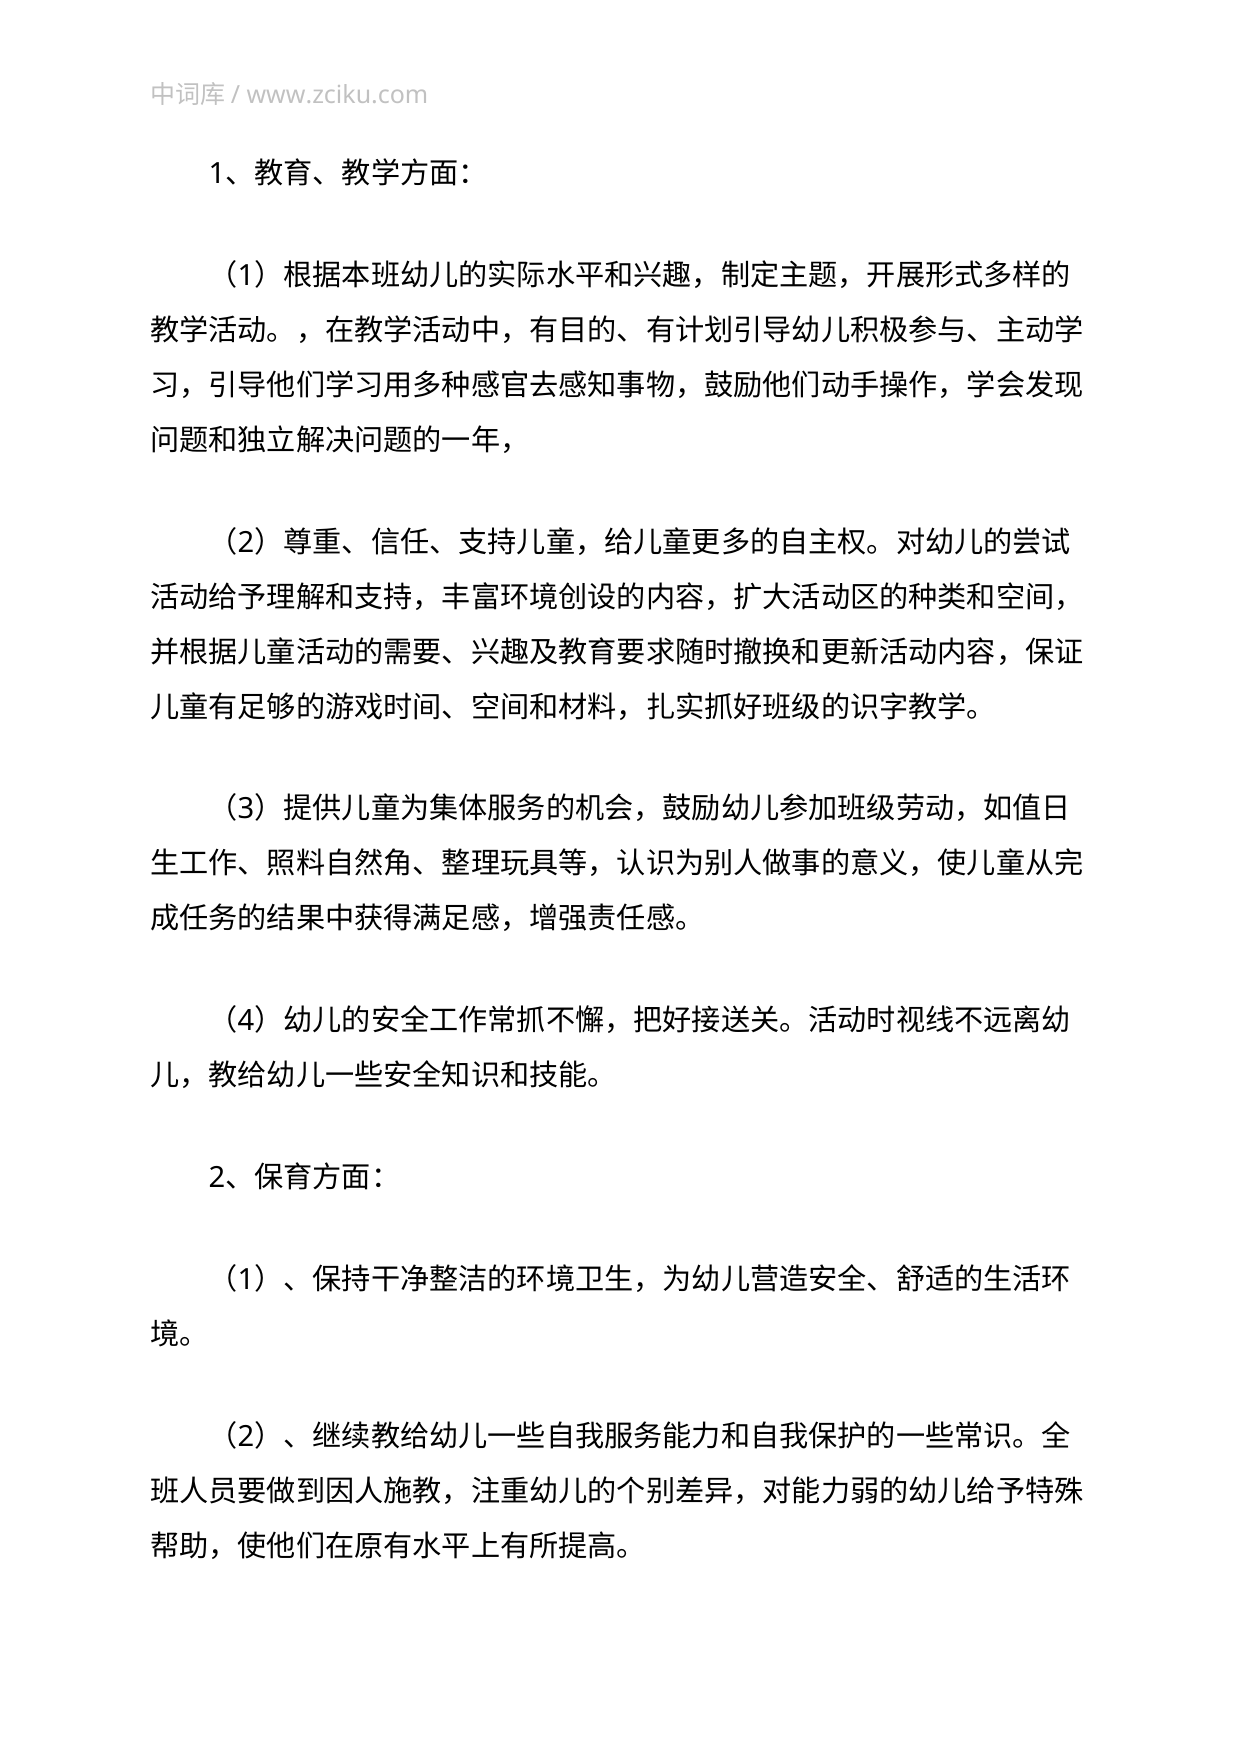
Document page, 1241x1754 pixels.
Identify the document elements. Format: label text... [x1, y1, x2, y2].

text （1）根据本班幼儿的实际水平和兴趣，制定主题，开展形式多样的教学活动。，在教学活动中，有目的、有计划引导幼儿积极参与、主动学习，引导他们学习用多种感官去感知事物，鼓励他们动手操作，学会发现问题和独立解决问题的一年， [150, 252, 1090, 459]
text （2）、继续教给幼儿一些自我服务能力和自我保护的一些常识。全班人员要做到因人施教，注重幼儿的个别差异，对能力弱的幼儿给予特殊帮助，使他们在原有水平上有所提高。 [150, 1412, 1090, 1564]
text 1、教育、教学方面： [150, 150, 1090, 192]
text （1）、保持干净整洁的环境卫生，为幼儿营造安全、舒适的生活环境。 [150, 1256, 1090, 1353]
text （4）幼儿的安全工作常抓不懈，把好接送关。活动时视线不远离幼儿，教给幼儿一些安全知识和技能。 [150, 997, 1090, 1094]
text （3）提供儿童为集体服务的机会，鼓励幼儿参加班级劳动，如值日生工作、照料自然角、整理玩具等，认识为别人做事的意义，使儿童从完成任务的结果中获得满足感，增强责任感。 [150, 785, 1090, 937]
text 2、保育方面： [150, 1153, 1090, 1196]
text （2）尊重、信任、支持儿童，给儿童更多的自主权。对幼儿的尝试活动给予理解和支持，丰富环境创设的内容，扩大活动区的种类和空间，并根据儿童活动的需要、兴趣及教育要求随时撤换和更新活动内容，保证儿童有足够的游戏时间、空间和材料，扎实抓好班级的识字教学。 [150, 518, 1090, 726]
